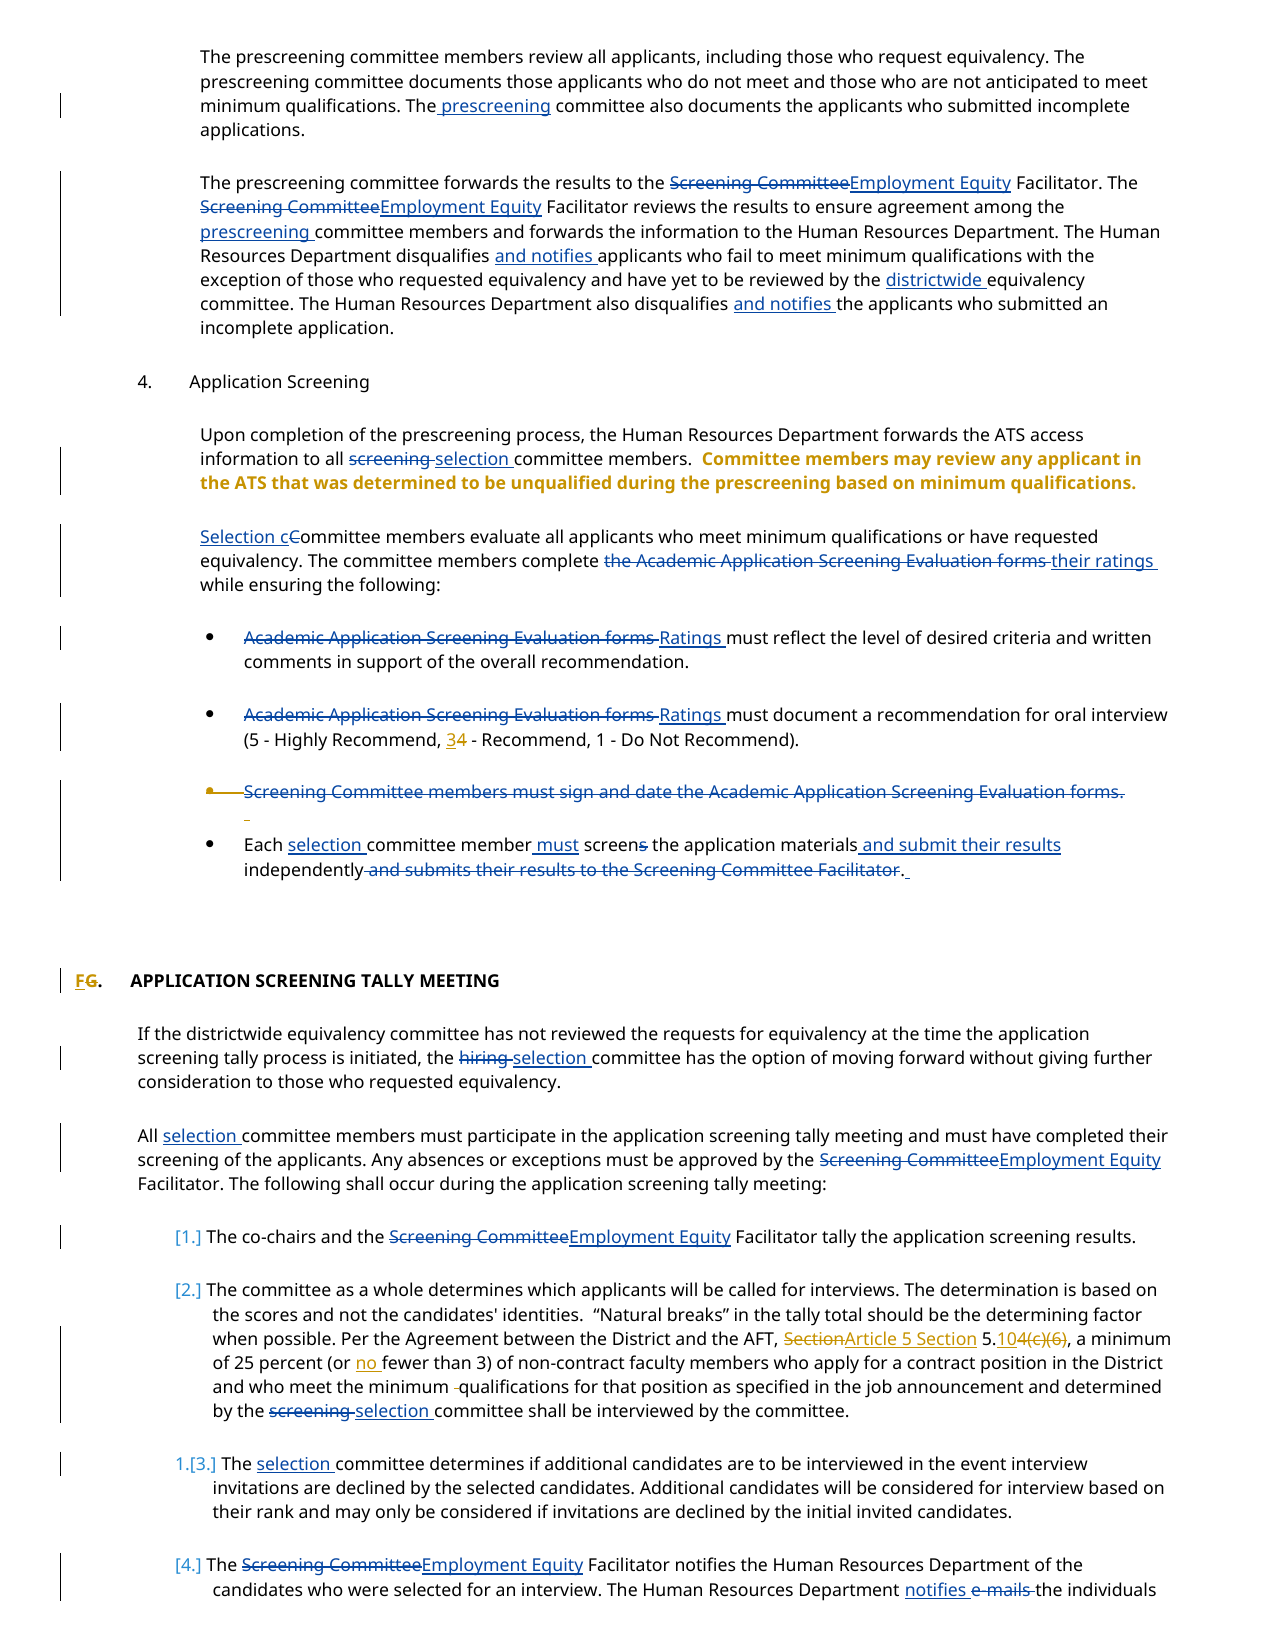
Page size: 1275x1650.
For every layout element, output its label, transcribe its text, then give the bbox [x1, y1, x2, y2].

text . APPLICATION SCREENING TALLY MEETING [75, 968, 1172, 992]
list The committee determines if additional candidates are to be interviewed in the event interview invitations are declined by the selected candidates. Additional candidates will be considered for interview based on their rank and may only be considered if invitations are declined by the initial invited candidates. [175, 1452, 1172, 1553]
text The prescreening committee members review all applicants, including those who request equivalency. The prescreening committee documents those applicants who do not meet and those who are not anticipated to meet minimum qualifications. The committee also documents the applicants who submitted incomplete applications. [200, 45, 1172, 142]
text ommittee members evaluate all applicants who meet minimum qualifications or have requested equivalency. The committee members complete while ensuring the following: [200, 524, 1172, 597]
list The co-chairs and the Facilitator tally the application screening results. [175, 1225, 1172, 1278]
text All committee members must participate in the application screening tally meeting and must have completed their screening of the applicants. Any absences or exceptions must be approved by the Facilitator. The following shall occur during the application screening tally meeting: [137, 1123, 1172, 1196]
list must document a recommendation for oral interview (5 - Highly Recommend, - Recommend, 1 - Do Not Recommend). [206, 703, 1172, 780]
list Each committee member screen the application materials independently. [206, 833, 1172, 881]
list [175, 1553, 1172, 1601]
text If the districtwide equivalency committee has not reviewed the requests for equivalency at the time the application screening tally process is initiated, the committee has the option of moving forward without giving further consideration to those who requested equivalency. [137, 1022, 1172, 1094]
list must reflect the level of desired criteria and written comments in support of the overall recommendation. [206, 626, 1172, 703]
list The committee as a whole determines which applicants will be called for interviews. The determination is based on the scores and not the candidates' identities. “Natural breaks” in the tally total should be the determining factor when possible. Per the Agreement between the District and the AFT, 5., a minimum of 25 percent (or fewer than 3) of non-contract faculty members who apply for a contract position in the District and who meet the minimum qualifications for that position as specified in the job announcement and determined by the committee shall be interviewed by the committee. [175, 1278, 1172, 1452]
text The prescreening committee forwards the results to the Facilitator. The Facilitator reviews the results to ensure agreement among the committee members and forwards the information to the Human Resources Department. The Human Resources Department disqualifies applicants who fail to meet minimum qualifications with the exception of those who requested equivalency and have yet to be reviewed by the equivalency committee. The Human Resources Department also disqualifies the applicants who submitted an incomplete application. [200, 171, 1172, 340]
text 4. Application Screening [137, 369, 1172, 393]
text Upon completion of the prescreening process, the Human Resources Department forwards the ATS access information to all committee members. Committee members may review any applicant in the ATS that was determined to be unqualified during the prescreening based on minimum qualifications. [200, 422, 1172, 495]
